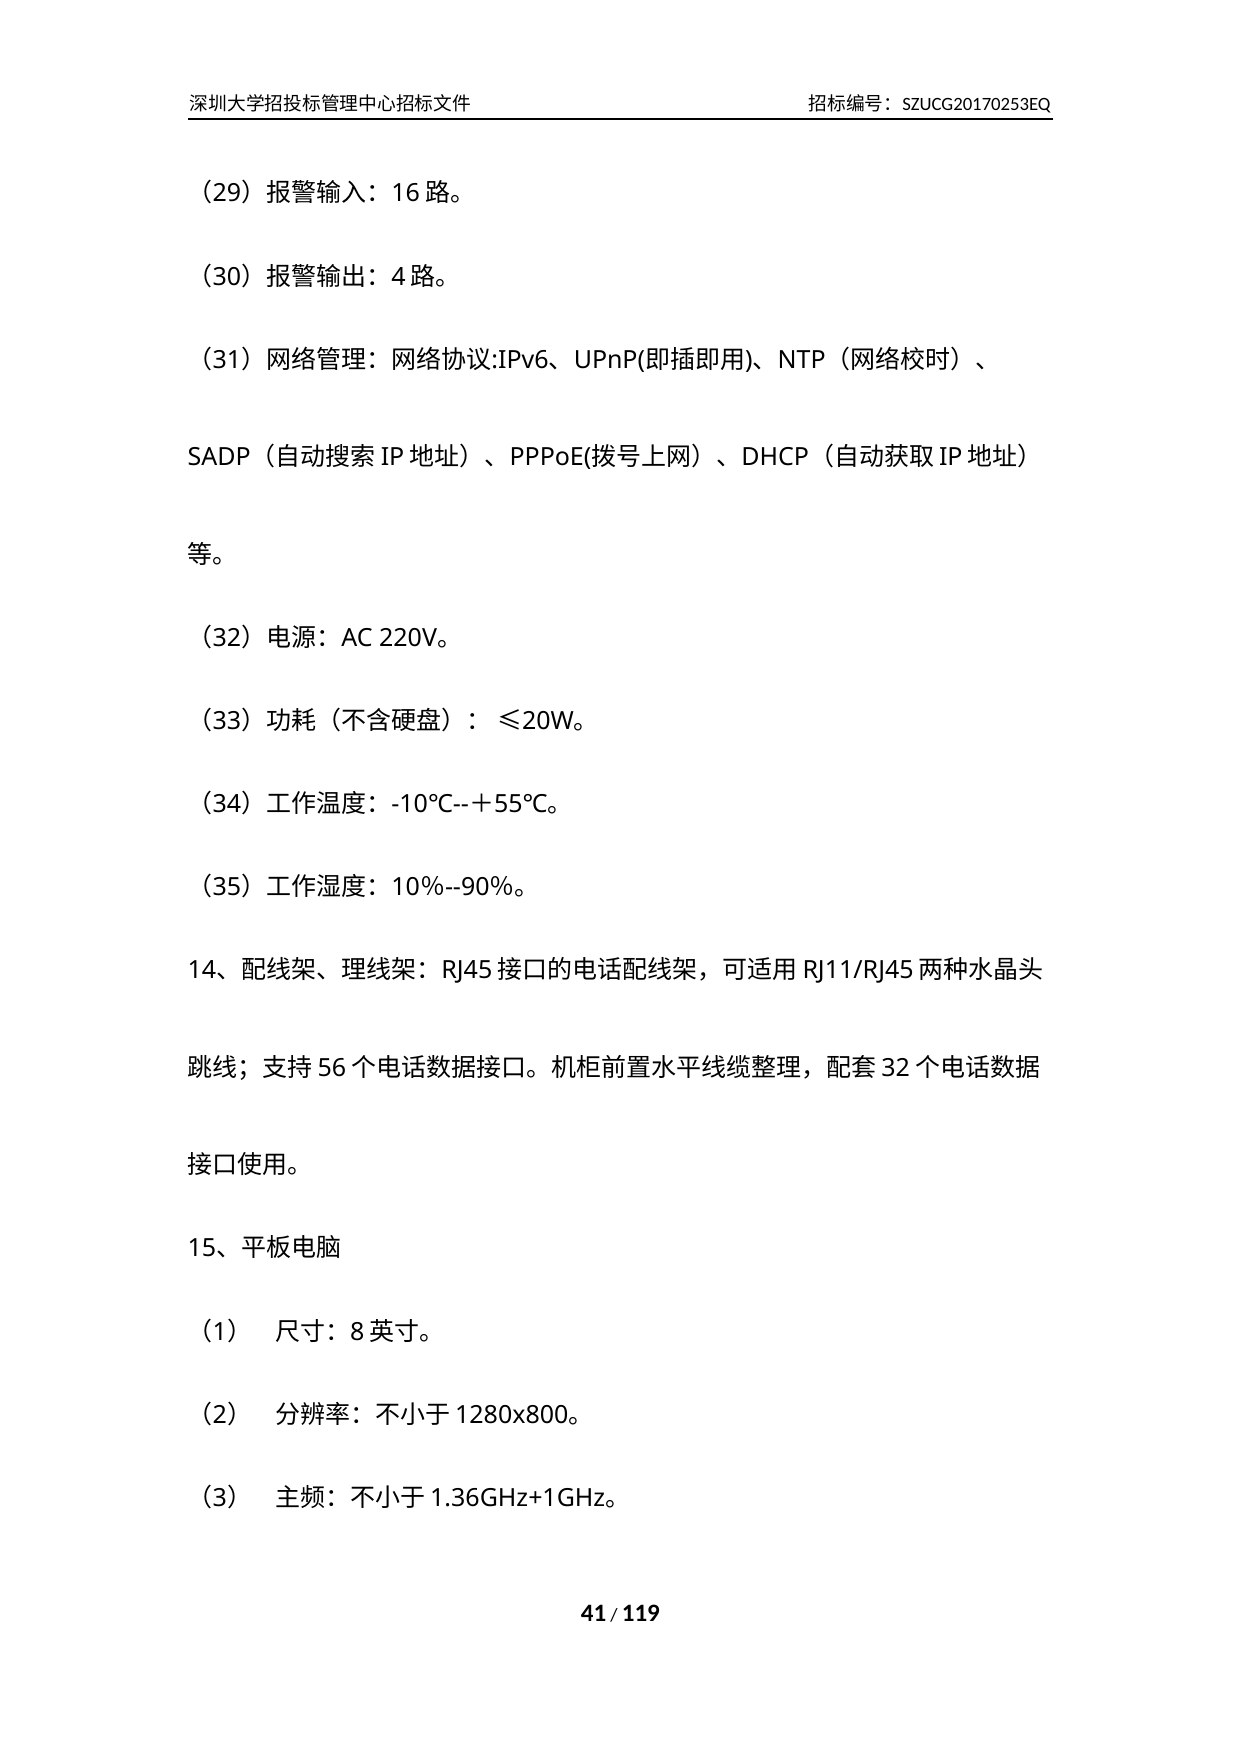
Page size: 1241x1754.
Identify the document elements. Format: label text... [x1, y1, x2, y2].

text （32）电源：AC 220V。 [187, 603, 1053, 668]
list 分辨率：不小于1280x800。 [187, 1380, 1053, 1445]
text （35）工作湿度：10％--90％。 [187, 852, 1053, 917]
text （29）报警输入：16路。 [187, 158, 1053, 223]
list 主频：不小于1.36GHz+1GHz。 [187, 1463, 1053, 1528]
text （34）工作温度：-10℃--＋55℃。 [187, 769, 1053, 834]
text （33）功耗（不含硬盘）： ≤20W。 [187, 686, 1053, 751]
list 尺寸：8英寸。 [187, 1297, 1053, 1362]
text 15、平板电脑 [187, 1213, 1053, 1278]
text 14、配线架、理线架：RJ45接口的电话配线架，可适用RJ11/RJ45两种水晶头跳线；支持56个电话数据接口。机柜前置水平线缆整理，配套32个电话数据接口使用。 [187, 935, 1053, 1195]
text （31）网络管理：网络协议:IPv6、UPnP(即插即用)、NTP（网络校时）、SADP（自动搜索IP地址）、PPPoE(拨号上网）、DHCP（自动获取IP地址）等。 [187, 325, 1053, 585]
text （30）报警输出：4路。 [187, 242, 1053, 307]
